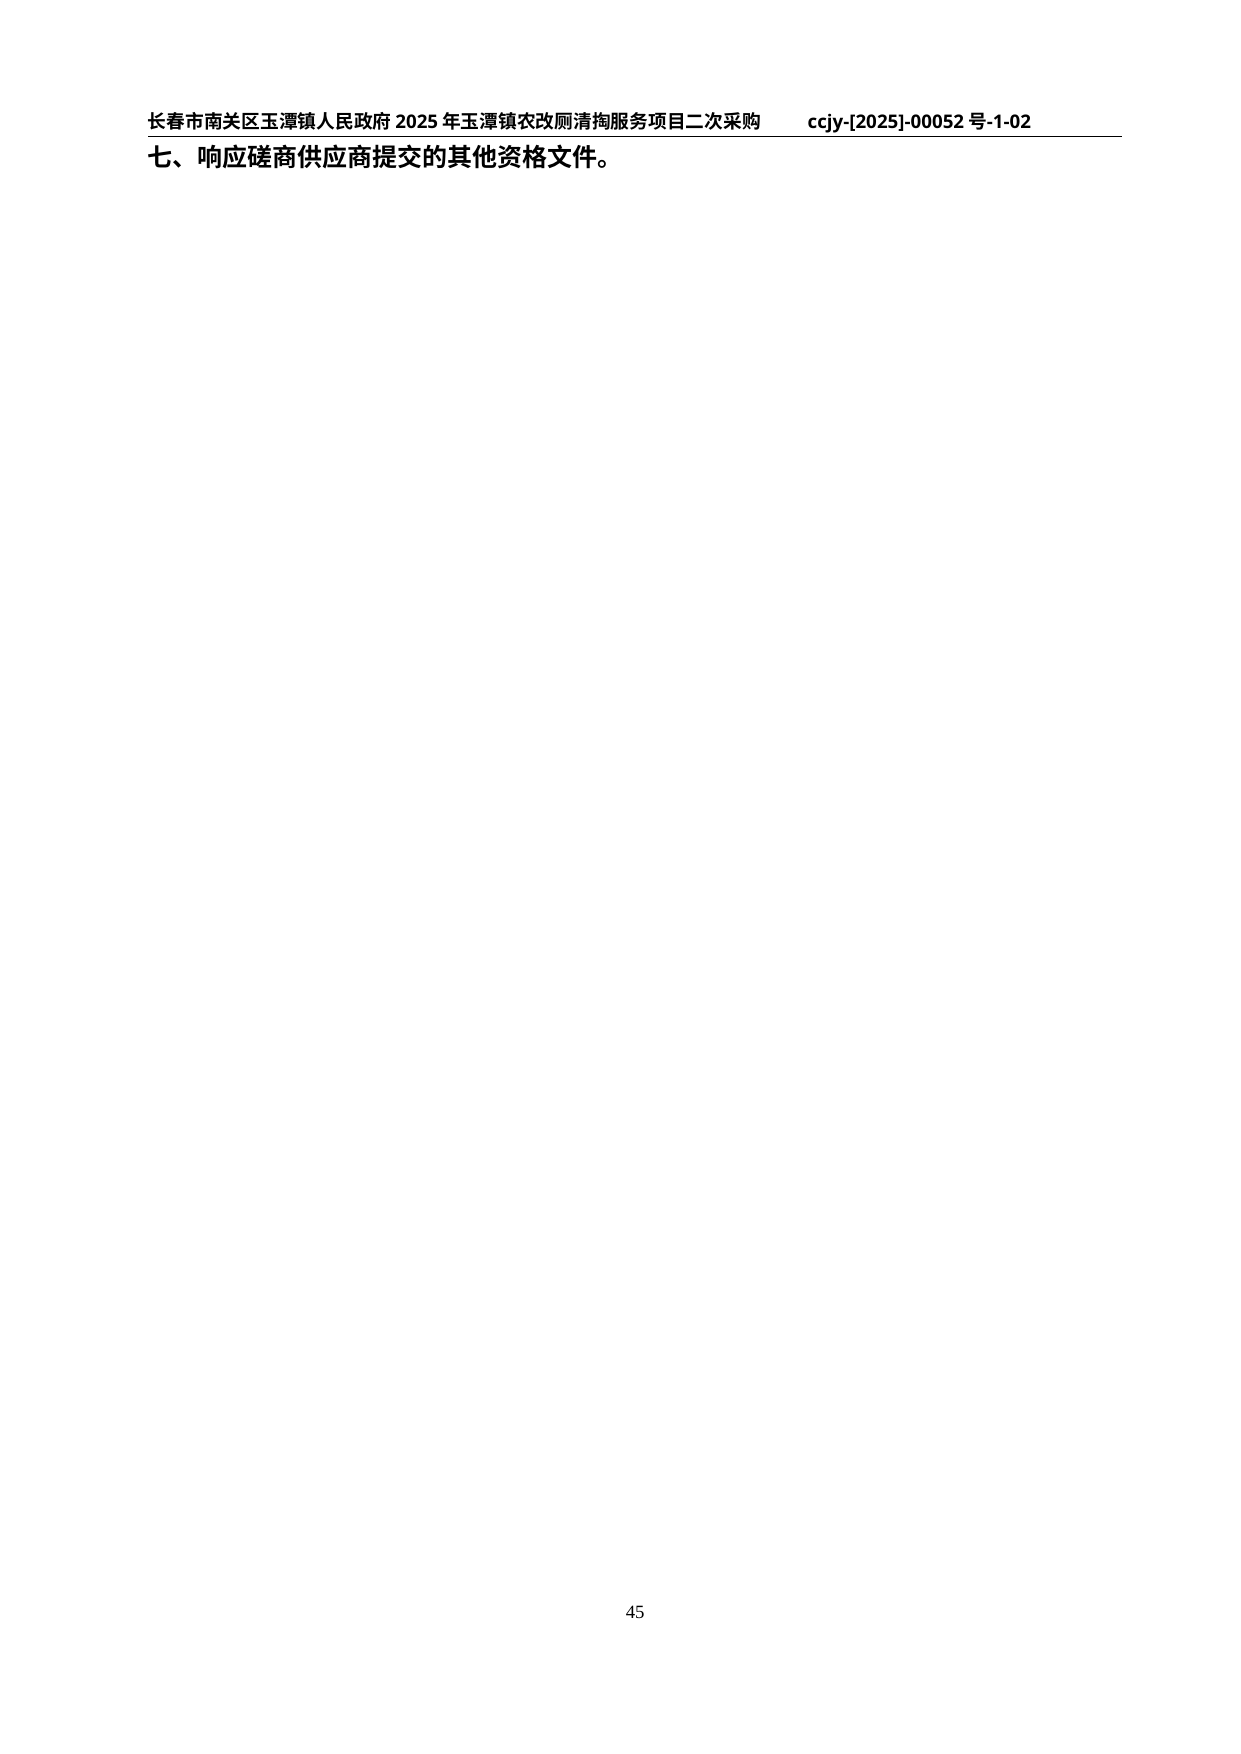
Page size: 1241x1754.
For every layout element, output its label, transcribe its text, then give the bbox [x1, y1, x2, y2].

text 七、响应磋商供应商提交的其他资格文件。 [148, 137, 1122, 173]
